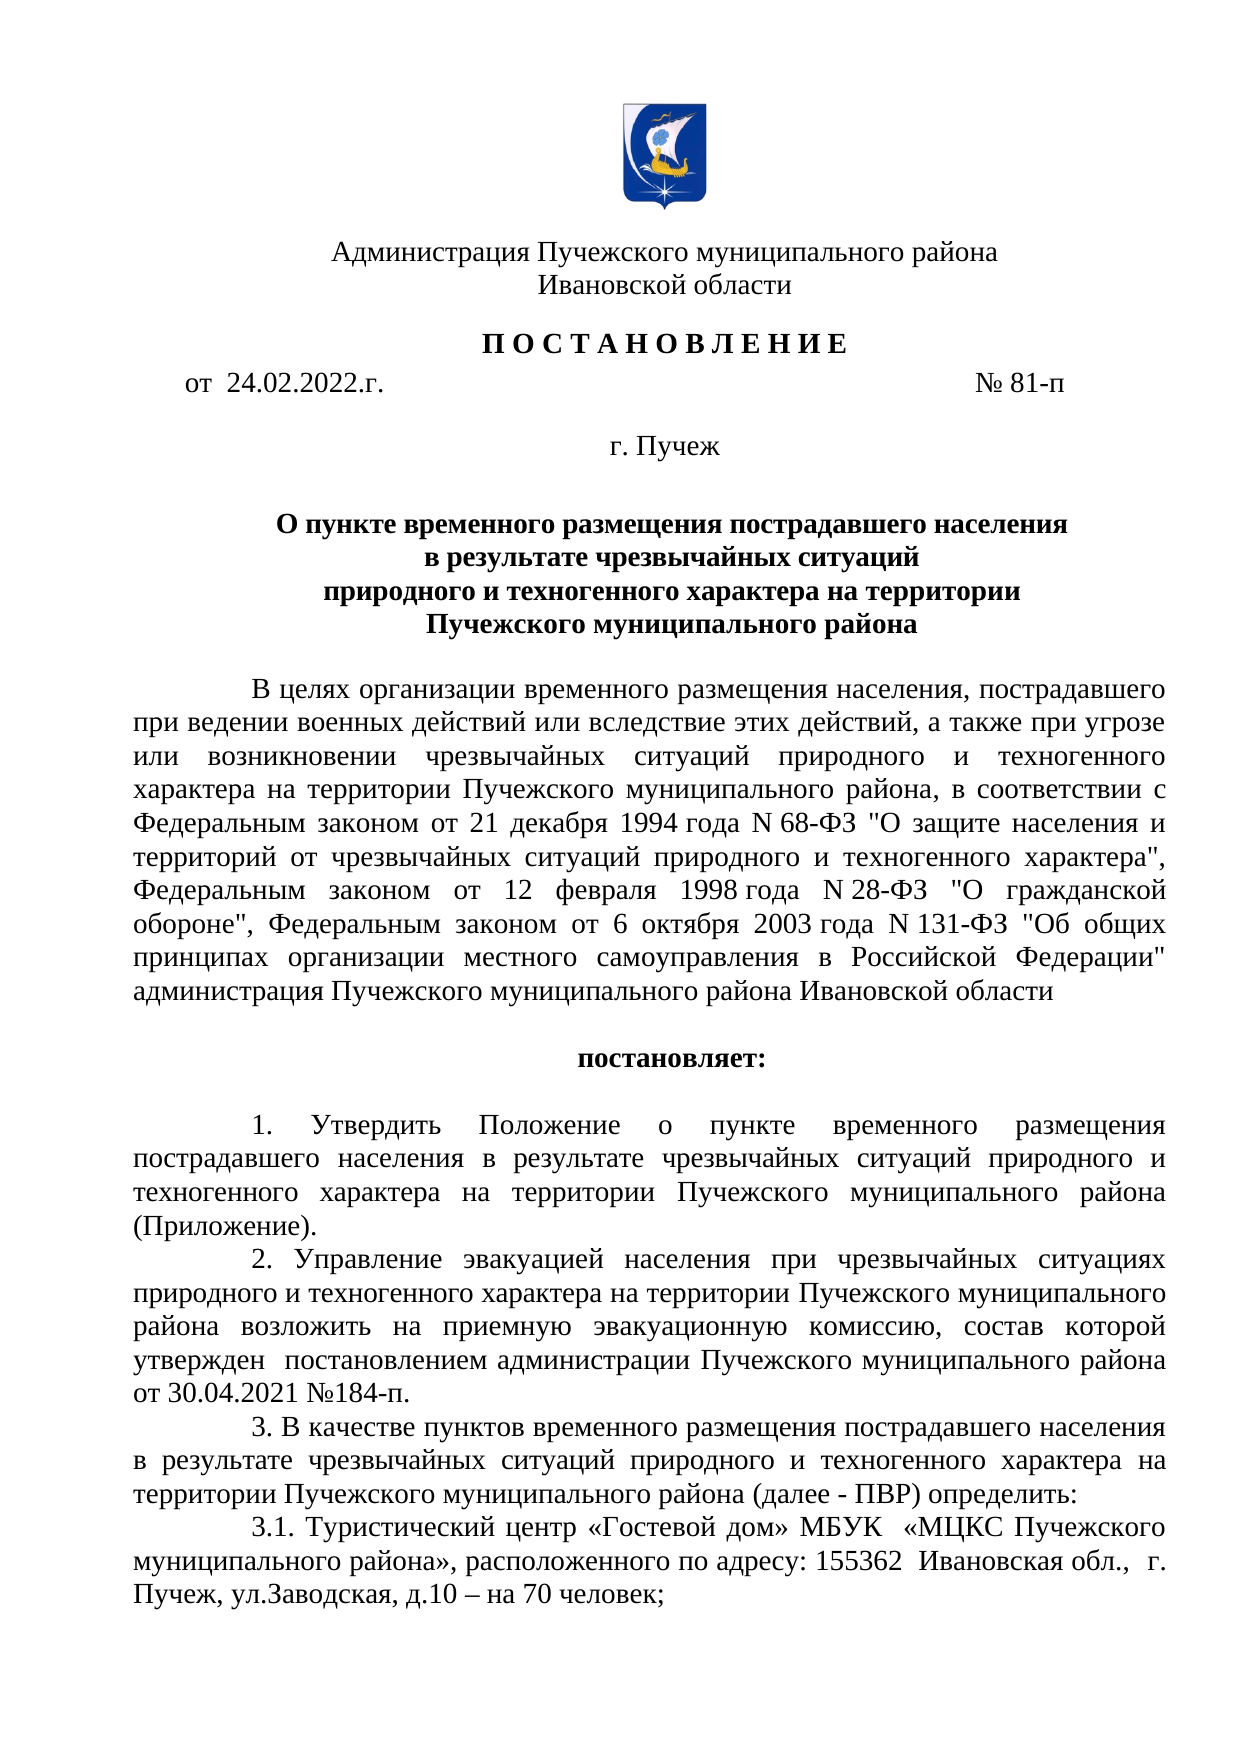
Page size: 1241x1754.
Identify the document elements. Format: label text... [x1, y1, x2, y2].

text постановляет: [133, 1040, 1167, 1073]
text 2. Управление эвакуацией населения при чрезвычайных ситуациях природного и техногенного характера на территории Пучежского муниципального района возложить на приемную эвакуационную комиссию, состав которой утвержден постановлением администрации Пучежского муниципального района от 30.04.2021 №184-п. [133, 1241, 1167, 1409]
table_header [177, 104, 1152, 234]
text 3. В качестве пунктов временного размещения пострадавшего населения в результате чрезвычайных ситуаций природного и техногенного характера на территории Пучежского муниципального района (далее - ПВР) определить: [133, 1409, 1167, 1509]
text в результате чрезвычайных ситуаций [177, 539, 1167, 573]
text 3.1. Туристический центр «Гостевой дом» МБУК «МЦКС Пучежского муниципального района», расположенного по адресу: 155362 Ивановская обл., г. Пучеж, ул.Заводская, д.10 – на 70 человек; [133, 1509, 1167, 1610]
text Пучежского муниципального района [177, 606, 1167, 640]
text В целях организации временного размещения населения, пострадавшего при ведении военных действий или вследствие этих действий, а также при угрозе или возникновении чрезвычайных ситуаций природного и техногенного характера на территории Пучежского муниципального района, в соответствии с Федеральным законом от 21 декабря 1994 года N 68-ФЗ "О защите населения и территорий от чрезвычайных ситуаций природного и техногенного характера", Федеральным законом от 12 февраля 1998 года N 28-ФЗ "О гражданской обороне", Федеральным законом от 6 октября 2003 года N 131-ФЗ "Об общих принципах организации местного самоуправления в Российской Федерации" администрация Пучежского муниципального района Ивановской области [133, 671, 1167, 1006]
picture [622, 103, 707, 210]
table_cell г. Пучеж [177, 428, 1152, 472]
text 1. Утвердить Положение о пункте временного размещения пострадавшего населения в результате чрезвычайных ситуаций природного и техногенного характера на территории Пучежского муниципального района (Приложение). [133, 1107, 1167, 1241]
table_cell Администрация Пучежского муниципального района Ивановской области П О С Т А Н О В Л Е Н И Е [177, 234, 1152, 366]
text О пункте временного размещения пострадавшего населения [177, 506, 1167, 539]
text природного и техногенного характера на территории [177, 573, 1167, 606]
table_cell от 24.02.2022.г. № 81-п [177, 366, 1152, 428]
